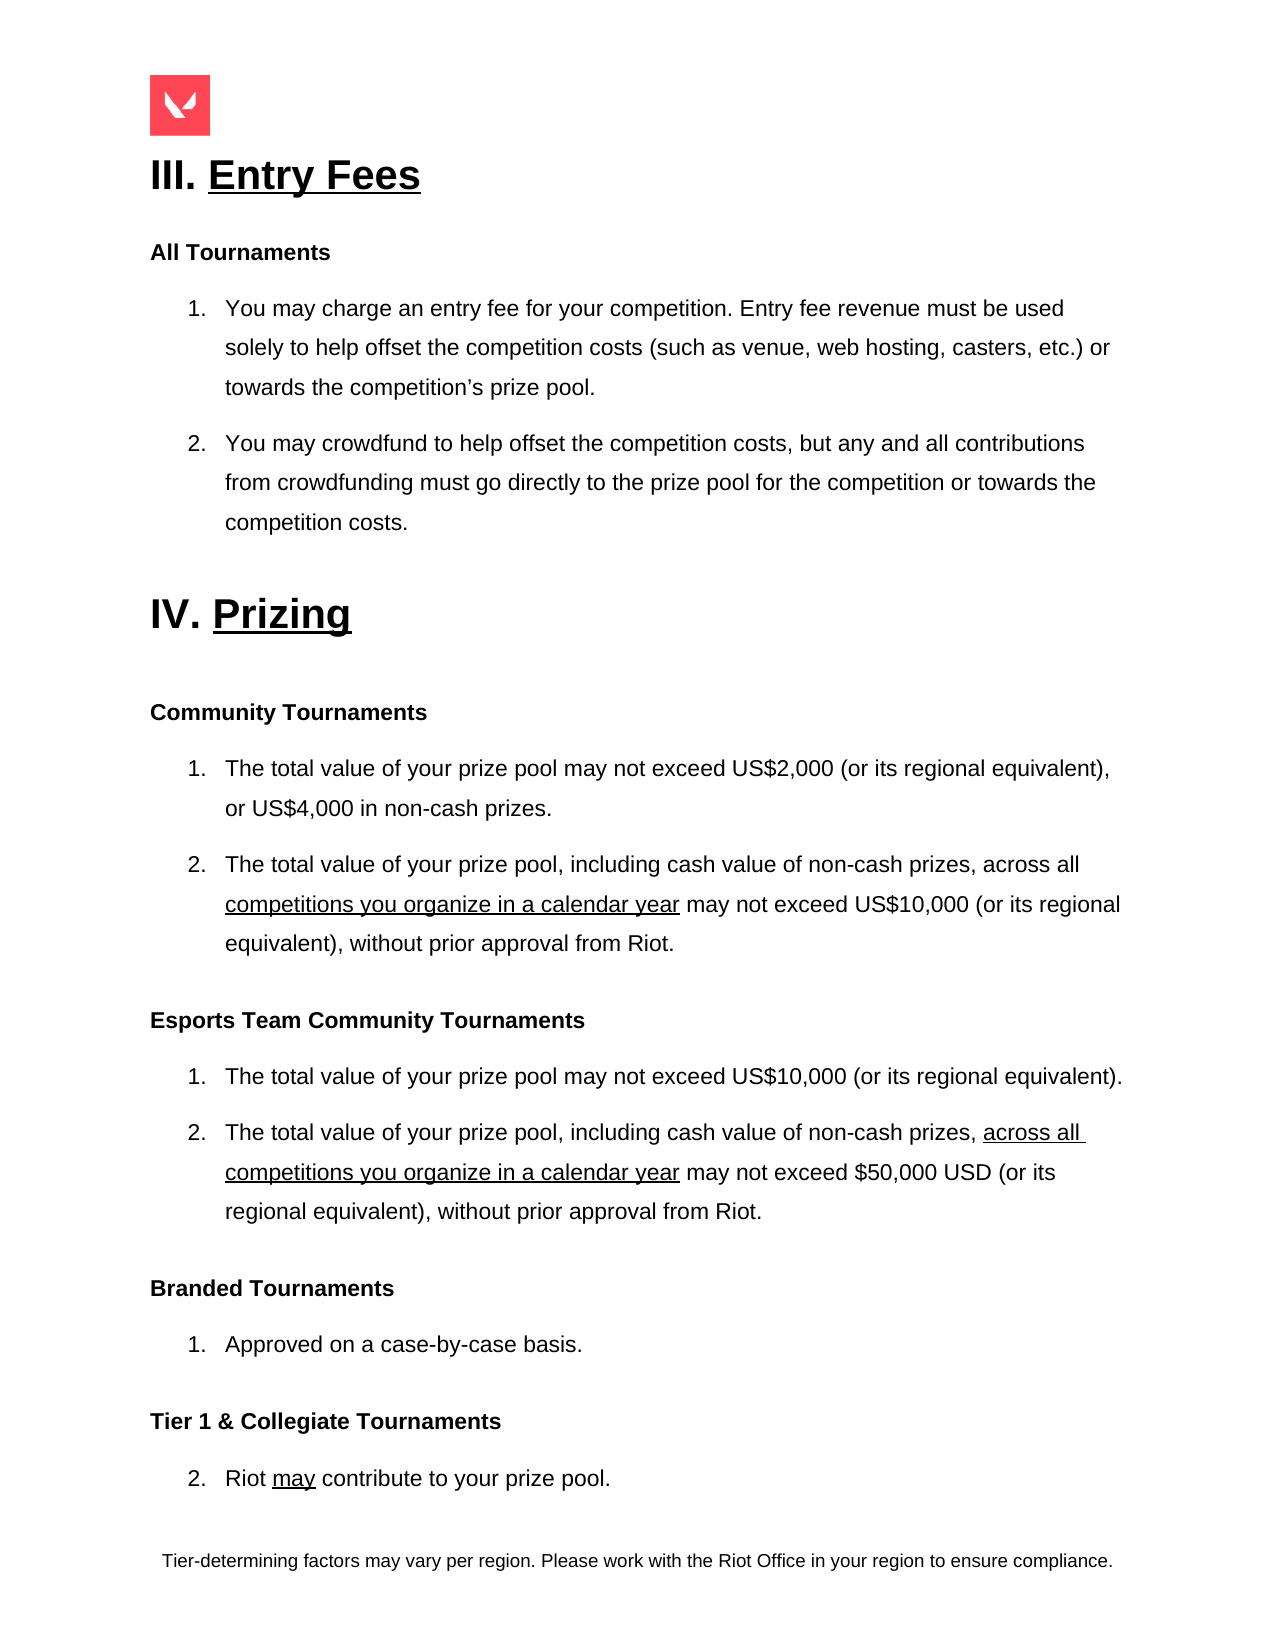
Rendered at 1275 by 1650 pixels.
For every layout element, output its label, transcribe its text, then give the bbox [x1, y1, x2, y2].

list Approved on a case-by-case basis. [187, 1331, 1125, 1358]
text All Tournaments [150, 238, 1125, 265]
text Esports Team Community Tournaments [150, 1007, 1125, 1033]
text Community Tournaments [150, 699, 1125, 726]
picture [150, 75, 211, 136]
text Tier 1 & Collegiate Tournaments [150, 1408, 1125, 1435]
list The total value of your prize pool may not exceed US$2,000 (or its regional equivalent), or US$4,000 in non-cash prizes. [187, 755, 1125, 821]
text Branded Tournaments [150, 1275, 1125, 1302]
list You may crowdfund to help offset the competition costs, but any and all contributions from crowdfunding must go directly to the prize pool for the competition or towards the competition costs. [187, 430, 1125, 535]
list The total value of your prize pool, including cash value of non-cash prizes, across all competitions you organize in a calendar year may not exceed $50,000 USD (or its regional equivalent), without prior approval from Riot. [187, 1119, 1125, 1224]
list The total value of your prize pool may not exceed US$10,000 (or its regional equivalent). [187, 1063, 1125, 1089]
list The total value of your prize pool, including cash value of non-cash prizes, across all competitions you organize in a calendar year may not exceed US$10,000 (or its regional equivalent), without prior approval from Riot. [187, 851, 1125, 956]
subtitle III. Entry Fees [150, 150, 1125, 198]
list Riot may contribute to your prize pool. [187, 1464, 1125, 1491]
subtitle IV. Prizing [150, 590, 1125, 638]
list You may charge an entry fee for your competition. Entry fee revenue must be used solely to help offset the competition costs (such as venue, web hosting, casters, etc.) or towards the competition’s prize pool. [187, 295, 1125, 400]
